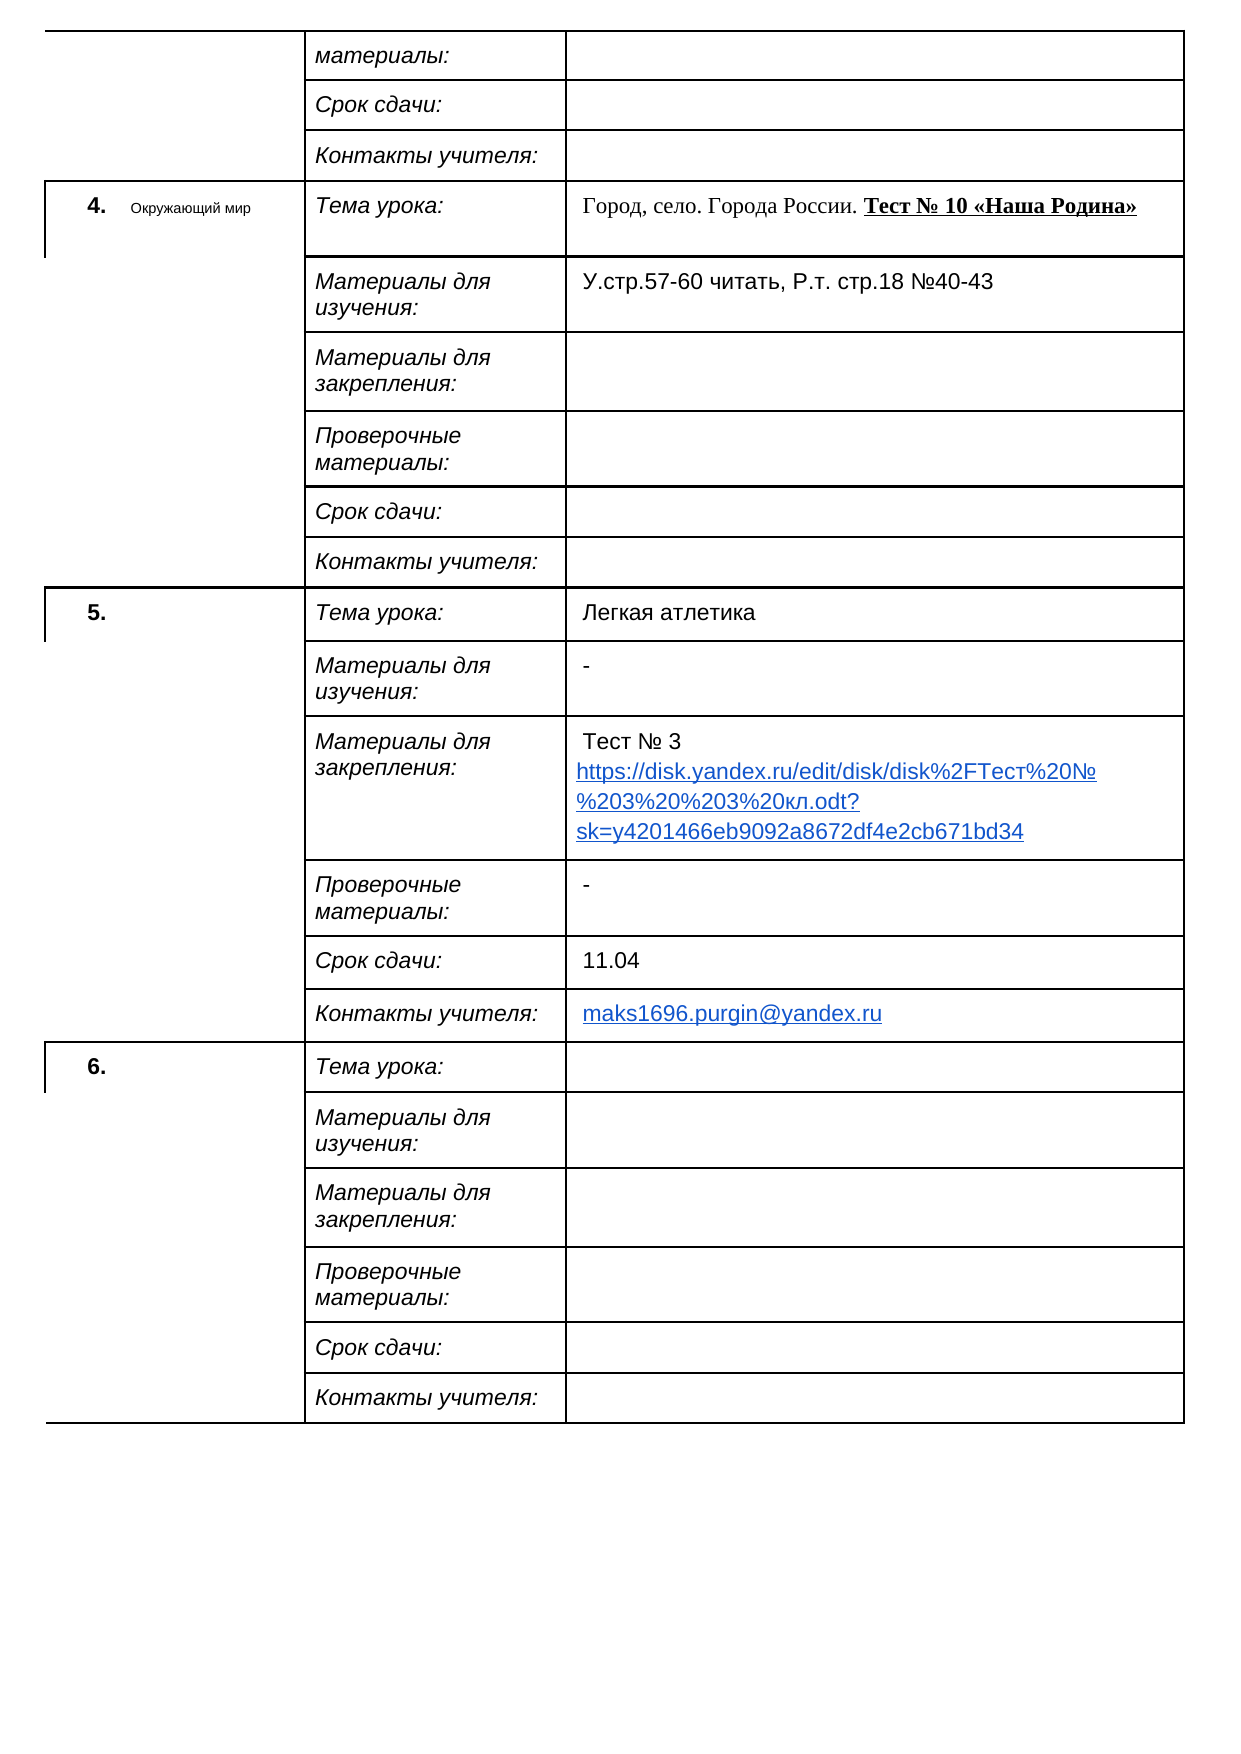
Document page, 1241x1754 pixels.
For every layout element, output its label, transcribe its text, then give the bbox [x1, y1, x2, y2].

table_cell Легкая атлетика [567, 589, 1183, 639]
table_cell [567, 1248, 1183, 1321]
table_cell Материалы для изучения: [306, 1093, 565, 1167]
table_cell Город, село. Города России. Тест № 10 «Наша Родина» [567, 182, 1183, 255]
table_cell Проверочные материалы: [306, 412, 565, 485]
table_cell Материалы для закрепления: [306, 717, 565, 859]
table_cell Материалы для изучения: [306, 642, 565, 715]
table_cell Контакты учителя: [306, 131, 565, 180]
table_cell [567, 131, 1183, 180]
table_cell 11.04 [567, 937, 1183, 988]
table_cell 6. [45, 1043, 304, 1422]
table_cell Тест № 3 https://disk.yandex.ru/edit/disk/disk%2FТест%20№%203%20%203%20кл.odt?sk=y4201466eb9092a8672df4e2cb671bd34 [567, 717, 1183, 859]
table_cell [567, 1374, 1183, 1422]
table_cell [567, 81, 1183, 129]
table_cell Материалы для изучения: [306, 258, 565, 331]
table_cell Тема урока: [306, 1043, 565, 1091]
table_cell Проверочные материалы: [306, 861, 565, 934]
table_cell [567, 538, 1183, 586]
table_cell - [567, 642, 1183, 715]
table_cell [567, 1043, 1183, 1091]
table_cell Срок сдачи: [306, 488, 565, 536]
table_cell Материалы для закрепления: [306, 1169, 565, 1246]
table_cell [567, 1323, 1183, 1372]
table_cell [567, 32, 1183, 79]
table_cell Контакты учителя: [306, 990, 565, 1041]
table_cell [567, 488, 1183, 536]
table_cell Срок сдачи: [306, 81, 565, 129]
table_cell Контакты учителя: [306, 538, 565, 586]
table_cell [567, 333, 1183, 410]
table_cell Материалы для закрепления: [306, 333, 565, 410]
table_cell 5. [45, 589, 304, 1041]
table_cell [306, 32, 565, 79]
table_cell Тема урока: [306, 589, 565, 639]
table_cell Проверочные материалы: [306, 1248, 565, 1321]
table_cell Срок сдачи: [306, 1323, 565, 1372]
table_cell Срок сдачи: [306, 937, 565, 988]
table_cell 4. Окружающий мир [45, 182, 304, 586]
table_cell [567, 1169, 1183, 1246]
table_cell Контакты учителя: [306, 1374, 565, 1422]
table_cell [567, 1093, 1183, 1167]
table_cell [567, 412, 1183, 485]
table_cell - [567, 861, 1183, 934]
table_cell У.стр.57-60 читать, Р.т. стр.18 №40-43 [567, 258, 1183, 331]
table_cell Тема урока: [306, 182, 565, 255]
table_cell maks1696.purgin@yandex.ru [567, 990, 1183, 1041]
